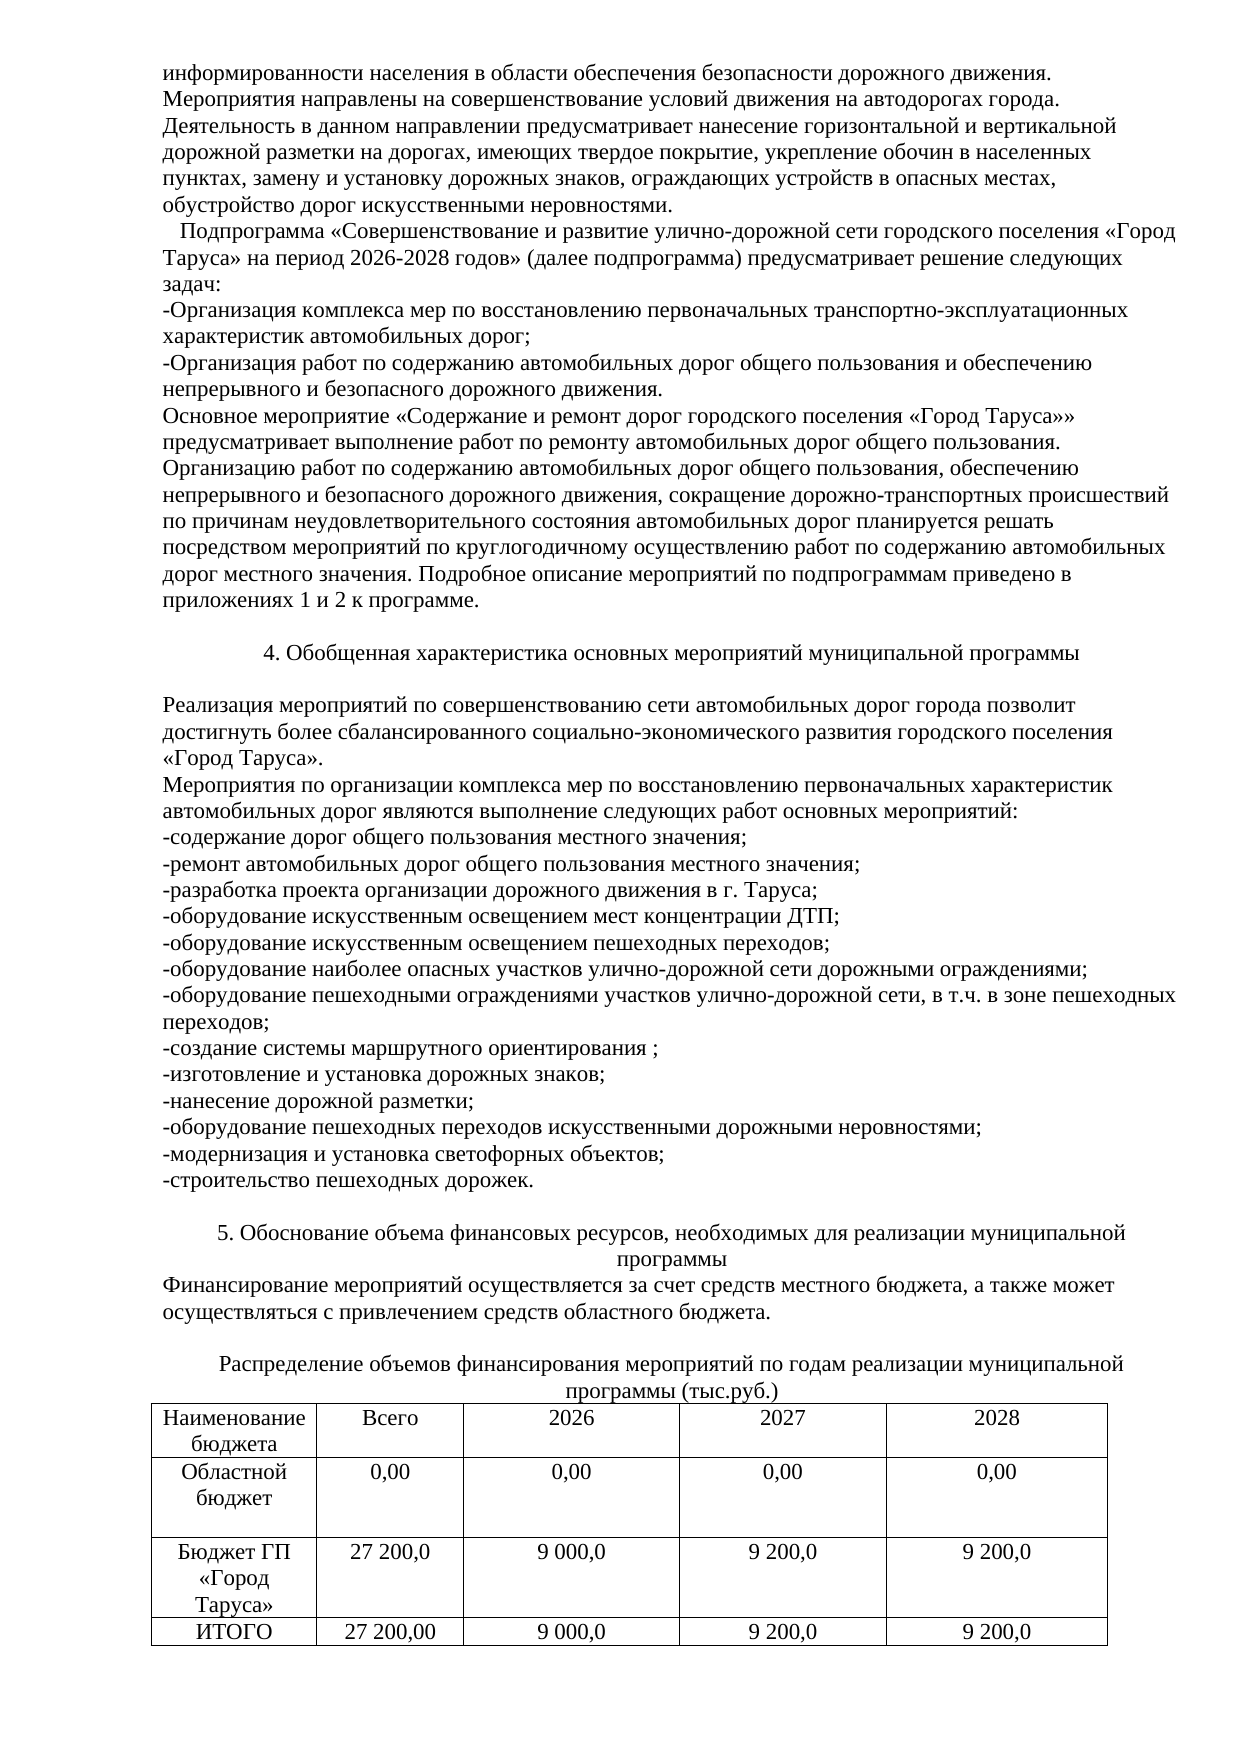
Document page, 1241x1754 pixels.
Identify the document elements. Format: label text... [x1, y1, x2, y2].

table_header 2028 [887, 1404, 1107, 1457]
text -изготовление и установка дорожных знаков; [162, 1061, 1181, 1087]
table_cell 0,00 [680, 1458, 886, 1537]
text -создание системы маршрутного ориентирования ; [162, 1034, 1181, 1061]
table_cell 9 200,0 [680, 1538, 886, 1617]
table_header 2026 [464, 1404, 679, 1457]
table_header 2027 [680, 1404, 886, 1457]
text -Организация работ по содержанию автомобильных дорог общего пользования и обеспечению непрерывного и безопасного дорожного движения. [162, 349, 1181, 402]
text -нанесение дорожной разметки; [162, 1087, 1181, 1113]
table_cell 9 200,0 [680, 1618, 886, 1644]
text 5. Обоснование объема финансовых ресурсов, необходимых для реализации муниципальной программы [162, 1219, 1181, 1271]
table_cell 27 200,0 [317, 1538, 463, 1617]
text -модернизация и установка светофорных объектов; [162, 1139, 1181, 1166]
table_cell 0,00 [887, 1458, 1107, 1537]
table_header Наименование бюджета [152, 1404, 316, 1457]
text Финансирование мероприятий осуществляется за счет средств местного бюджета, а также может осуществляться с привлечением средств областного бюджета. [162, 1271, 1181, 1324]
table_cell 27 200,00 [317, 1618, 463, 1644]
table_cell 9 000,0 [464, 1618, 679, 1644]
text -строительство пешеходных дорожек. [162, 1166, 1181, 1192]
table_cell ИТОГО [152, 1618, 316, 1644]
table_cell 0,00 [464, 1458, 679, 1537]
text -оборудование наиболее опасных участков улично-дорожной сети дорожными ограждениями; [162, 955, 1181, 981]
text -оборудование искусственным освещением пешеходных переходов; [162, 929, 1181, 955]
table_cell Областной бюджет [152, 1458, 316, 1537]
text -оборудование пешеходными ограждениями участков улично-дорожной сети, в т.ч. в зоне пешеходных переходов; [162, 981, 1181, 1034]
text -разработка проекта организации дорожного движения в г. Таруса; [162, 876, 1181, 902]
table_cell 9 000,0 [464, 1538, 679, 1617]
text -Организация комплекса мер по восстановлению первоначальных транспортно-эксплуатационных характеристик автомобильных дорог; [162, 296, 1181, 349]
text Мероприятия по организации комплекса мер по восстановлению первоначальных характеристик автомобильных дорог являются выполнение следующих работ основных мероприятий: [162, 771, 1181, 823]
text -оборудование пешеходных переходов искусственными дорожными неровностями; [162, 1113, 1181, 1139]
table_cell 0,00 [317, 1458, 463, 1537]
text Распределение объемов финансирования мероприятий по годам реализации муниципальной программы (тыс.руб.) [162, 1350, 1181, 1403]
text Основное мероприятие «Содержание и ремонт дорог городского поселения «Город Таруса»» предусматривает выполнение работ по ремонту автомобильных дорог общего пользования. Организацию работ по содержанию автомобильных дорог общего пользования, обеспечению непрерывного и безопасного дорожного движения, сокращение дорожно-транспортных происшествий по причинам неудовлетворительного состояния автомобильных дорог планируется решать посредством мероприятий по круглогодичному осуществлению работ по содержанию автомобильных дорог местного значения. Подробное описание мероприятий по подпрограммам приведено в приложениях 1 и 2 к программе. [162, 402, 1181, 612]
text Реализация мероприятий по совершенствованию сети автомобильных дорог города позволит достигнуть более сбалансированного социально-экономического развития городского поселения «Город Таруса». [162, 692, 1181, 771]
text -содержание дорог общего пользования местного значения; [162, 823, 1181, 850]
table_cell 9 200,0 [887, 1618, 1107, 1644]
table_cell Бюджет ГП «Город Таруса» [152, 1538, 316, 1617]
table_cell 9 200,0 [887, 1538, 1107, 1617]
text -ремонт автомобильных дорог общего пользования местного значения; [162, 850, 1181, 876]
text -оборудование искусственным освещением мест концентрации ДТП; [162, 902, 1181, 929]
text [162, 59, 1181, 217]
table_header Всего [317, 1404, 463, 1457]
text Подпрограмма «Совершенствование и развитие улично-дорожной сети городского поселения «Город Таруса» на период 2026-2028 годов» (далее подпрограмма) предусматривает решение следующих задач: [162, 217, 1181, 296]
text 4. Обобщенная характеристика основных мероприятий муниципальной программы [162, 639, 1181, 665]
